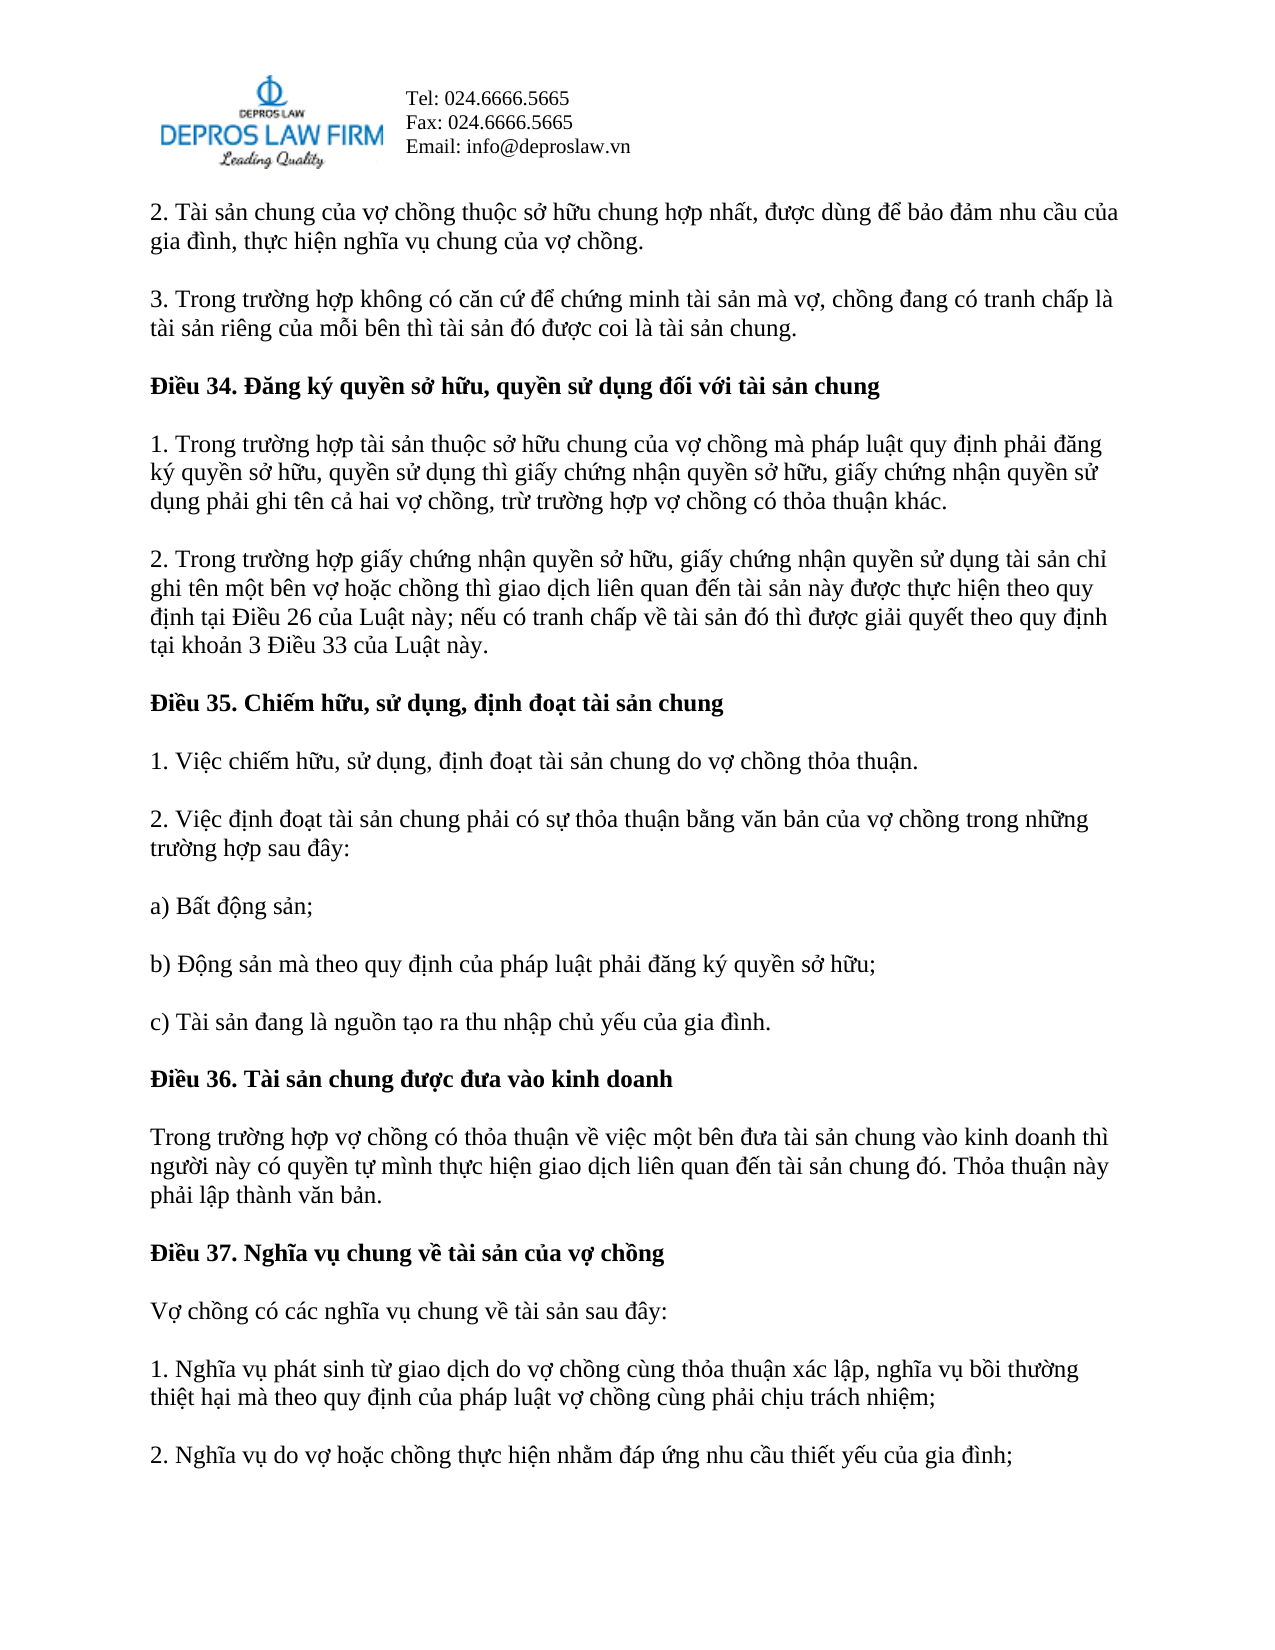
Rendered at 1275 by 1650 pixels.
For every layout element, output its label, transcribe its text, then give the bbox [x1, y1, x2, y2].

text c) Tài sản đang là nguồn tạo ra thu nhập chủ yếu của gia đình. [150, 1007, 1125, 1035]
text 2. Trong trường hợp giấy chứng nhận quyền sở hữu, giấy chứng nhận quyền sử dụng tài sản chỉ ghi tên một bên vợ hoặc chồng thì giao dịch liên quan đến tài sản này được thực hiện theo quy định tại Điều 26 của Luật này; nếu có tranh chấp về tài sản đó thì được giải quyết theo quy định tại khoản 3 Điều 33 của Luật này. [150, 544, 1125, 659]
text 2. Tài sản chung của vợ chồng thuộc sở hữu chung hợp nhất, được dùng để bảo đảm nhu cầu của gia đình, thực hiện nghĩa vụ chung của vợ chồng. [150, 197, 1125, 255]
text Điều 37. Nghĩa vụ chung về tài sản của vợ chồng [150, 1238, 1125, 1267]
text Điều 36. Tài sản chung được đưa vào kinh doanh [150, 1064, 1125, 1093]
text b) Động sản mà theo quy định của pháp luật phải đăng ký quyền sở hữu; [150, 949, 1125, 977]
text Điều 35. Chiếm hữu, sử dụng, định đoạt tài sản chung [150, 688, 1125, 717]
text Điều 34. Đăng ký quyền sở hữu, quyền sử dụng đối với tài sản chung [150, 371, 1125, 399]
text 1. Nghĩa vụ phát sinh từ giao dịch do vợ chồng cùng thỏa thuận xác lập, nghĩa vụ bồi thường thiệt hại mà theo quy định của pháp luật vợ chồng cùng phải chịu trách nhiệm; [150, 1354, 1125, 1411]
picture [161, 75, 384, 169]
text 3. Trong trường hợp không có căn cứ để chứng minh tài sản mà vợ, chồng đang có tranh chấp là tài sản riêng của mỗi bên thì tài sản đó được coi là tài sản chung. [150, 284, 1125, 342]
text 1. Trong trường hợp tài sản thuộc sở hữu chung của vợ chồng mà pháp luật quy định phải đăng ký quyền sở hữu, quyền sử dụng thì giấy chứng nhận quyền sở hữu, giấy chứng nhận quyền sử dụng phải ghi tên cả hai vợ chồng, trừ trường hợp vợ chồng có thỏa thuận khác. [150, 429, 1125, 515]
text 2. Nghĩa vụ do vợ hoặc chồng thực hiện nhằm đáp ứng nhu cầu thiết yếu của gia đình; [150, 1440, 1125, 1469]
text Vợ chồng có các nghĩa vụ chung về tài sản sau đây: [150, 1296, 1125, 1324]
text 2. Việc định đoạt tài sản chung phải có sự thỏa thuận bằng văn bản của vợ chồng trong những trường hợp sau đây: [150, 804, 1125, 862]
text 1. Việc chiếm hữu, sử dụng, định đoạt tài sản chung do vợ chồng thỏa thuận. [150, 746, 1125, 775]
text Trong trường hợp vợ chồng có thỏa thuận về việc một bên đưa tài sản chung vào kinh doanh thì người này có quyền tự mình thực hiện giao dịch liên quan đến tài sản chung đó. Thỏa thuận này phải lập thành văn bản. [150, 1122, 1125, 1209]
text a) Bất động sản; [150, 891, 1125, 919]
